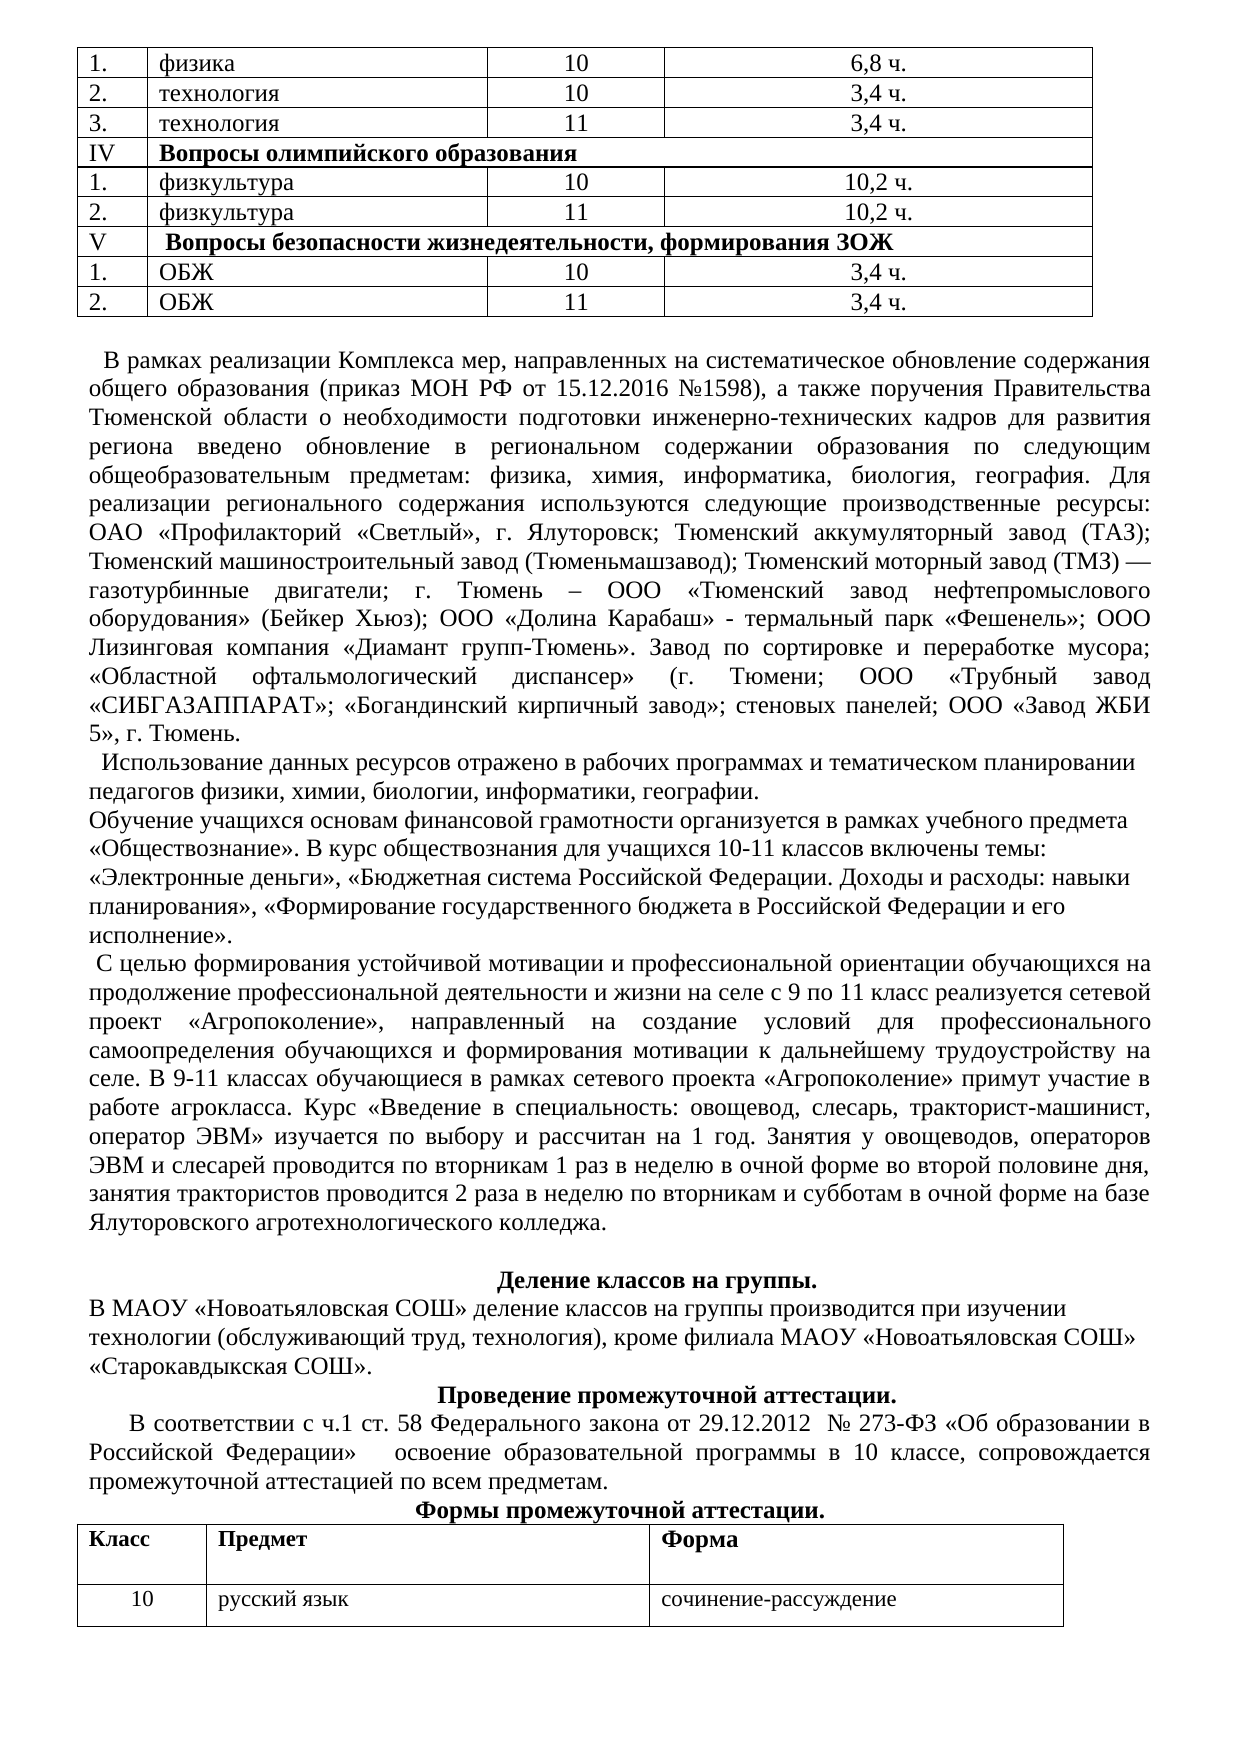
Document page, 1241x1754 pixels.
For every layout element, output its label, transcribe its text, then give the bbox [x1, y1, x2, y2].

table_cell Вопросы олимпийского образования [148, 138, 1092, 166]
table_cell ОБЖ [148, 287, 487, 316]
table_cell технология [148, 78, 487, 107]
table_cell 2. [78, 78, 147, 107]
table_cell 10 [488, 48, 664, 77]
table_cell 11 [488, 197, 664, 226]
table_cell 10 [78, 1585, 206, 1626]
table_cell 10 [488, 78, 664, 107]
table_header Предмет [207, 1525, 649, 1583]
text В МАОУ «Новоатьяловская СОШ» деление классов на группы производится при изучении технологии (обслуживающий труд, технология), кроме филиала МАОУ «Новоатьяловская СОШ» «Старокавдыкская СОШ». [89, 1293, 1152, 1380]
table_cell ОБЖ [148, 257, 487, 286]
text Проведение промежуточной аттестации. [89, 1380, 1152, 1408]
table_cell физкультура [148, 197, 487, 226]
text Использование данных ресурсов отражено в рабочих программах и тематическом планировании педагогов физики, химии, биологии, информатики, географии. [89, 747, 1152, 805]
table_cell 3,4 ч. [665, 78, 1092, 107]
table_cell 1. [78, 48, 147, 77]
table_cell 3. [78, 108, 147, 137]
text С целью формирования устойчивой мотивации и профессиональной ориентации обучающихся на продолжение профессиональной деятельности и жизни на селе с 9 по 11 класс реализуется сетевой проект «Агропоколение», направленный на создание условий для профессионального самоопределения обучающихся и формирования мотивации к дальнейшему трудоустройству на селе. В 9-11 классах обучающиеся в рамках сетевого проекта «Агропоколение» примут участие в работе агрокласса. Курс «Введение в специальность: овощевод, слесарь, тракторист-машинист, оператор ЭВМ» изучается по выбору и рассчитан на 1 год. Занятия у овощеводов, операторов ЭВМ и слесарей проводится по вторникам 1 раз в неделю в очной форме во второй половине дня, занятия трактористов проводится 2 раза в неделю по вторникам и субботам в очной форме на базе Ялуторовского агротехнологического колледжа. [89, 948, 1152, 1236]
table_cell 1. [78, 168, 147, 196]
text В соответствии с ч.1 ст. 58 Федерального закона от 29.12.2012 № 273-ФЗ «Об образовании в Российской Федерации» освоение образовательной программы в 10 классе, сопровождается промежуточной аттестацией по всем предметам. [89, 1408, 1152, 1495]
table_cell 2. [78, 287, 147, 316]
table_cell физкультура [148, 168, 487, 196]
table_cell 3,4 ч. [665, 257, 1092, 286]
table_cell Вопросы безопасности жизнедеятельности, формирования ЗОЖ [148, 227, 1092, 256]
text В рамках реализации Комплекса мер, направленных на систематическое обновление содержания общего образования (приказ МОН РФ от 15.12.2016 №1598), а также поручения Правительства Тюменской области о необходимости подготовки инженерно-технических кадров для развития региона введено обновление в региональном содержании образования по следующим общеобразовательным предметам: физика, химия, информатика, биология, география. Для реализации регионального содержания используются следующие производственные ресурсы: ОАО «Профилакторий «Светлый», г. Ялуторовск; Тюменский аккумуляторный завод (ТАЗ); Тюменский машиностроительный завод (Тюменьмашзавод); Тюменский моторный завод (ТМЗ) — газотурбинные двигатели; г. Тюмень – ООО «Тюменский завод нефтепромыслового оборудования» (Бейкер Хьюз); ООО «Долина Карабаш» - термальный парк «Фешенель»; ООО Лизинговая компания «Диамант групп-Тюмень». Завод по сортировке и переработке мусора; «Областной офтальмологический диспансер» (г. Тюмени; ООО «Трубный завод «СИБГАЗАППАРАТ»; «Богандинский кирпичный завод»; стеновых панелей; ООО «Завод ЖБИ 5», г. Тюмень. [89, 345, 1152, 747]
table_cell технология [148, 108, 487, 137]
table_cell 3,4 ч. [665, 108, 1092, 137]
table_cell 3,4 ч. [665, 287, 1092, 316]
table_header Форма [650, 1525, 1063, 1583]
table_cell 10 [488, 168, 664, 196]
table_cell 11 [488, 108, 664, 137]
table_cell 10 [488, 257, 664, 286]
table_cell 11 [488, 287, 664, 316]
table_cell 6,8 ч. [665, 48, 1092, 77]
table_cell сочинение-рассуждение [650, 1585, 1063, 1626]
table_cell 1. [78, 257, 147, 286]
table_cell 2. [78, 197, 147, 226]
table_cell 10,2 ч. [665, 168, 1092, 196]
table_cell русский язык [207, 1585, 649, 1626]
table_cell 10,2 ч. [665, 197, 1092, 226]
text Обучение учащихся основам финансовой грамотности организуется в рамках учебного предмета «Обществознание». В курс обществознания для учащихся 10-11 классов включены темы: «Электронные деньги», «Бюджетная система Российской Федерации. Доходы и расходы: навыки планирования», «Формирование государственного бюджета в Российской Федерации и его исполнение». [89, 805, 1152, 948]
text Формы промежуточной аттестации. [89, 1495, 1152, 1523]
text Деление классов на группы. [89, 1265, 1152, 1293]
table_cell физика [148, 48, 487, 77]
table_header Класс [78, 1525, 206, 1583]
table_cell IV [78, 138, 147, 166]
table_cell V [78, 227, 147, 256]
